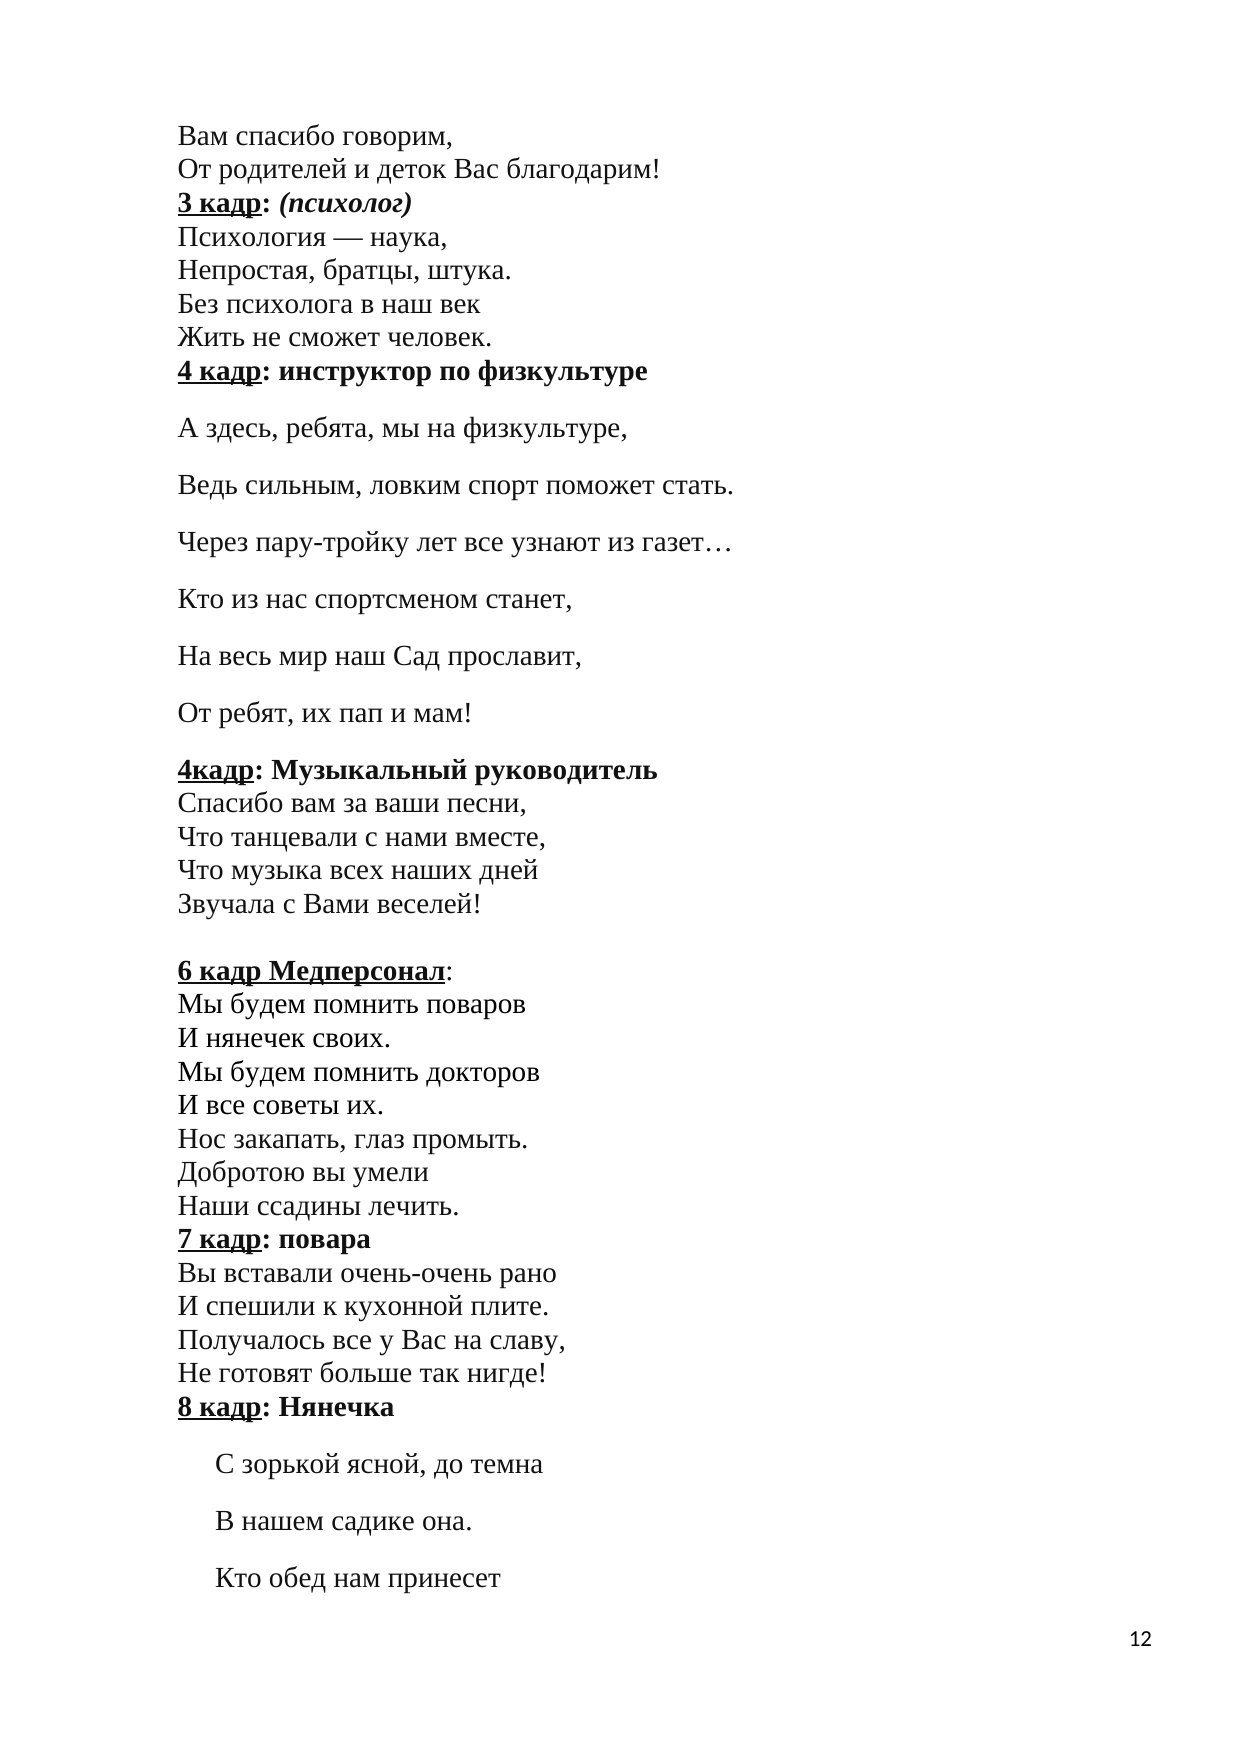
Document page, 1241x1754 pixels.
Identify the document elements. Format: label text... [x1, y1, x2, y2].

text Мы будем помнить докторов [177, 1054, 1152, 1087]
text Звучала с Вами веселей! [177, 886, 1152, 919]
text Вам спасибо говорим, [177, 118, 1152, 152]
text На весь мир наш Сад прославит, [177, 638, 1152, 671]
text Через пару-тройку лет все узнают из газет… [177, 524, 1152, 557]
text Что музыка всех наших дней [177, 852, 1152, 886]
text Жить не сможет человек. [177, 319, 1152, 353]
text Не готовят больше так нигде! [177, 1356, 1152, 1389]
text От родителей и деток Вас благодарим! [177, 152, 1152, 185]
text Мы будем помнить поваров [177, 987, 1152, 1020]
text А здесь, ребята, мы на физкультуре, [177, 410, 1152, 443]
text 8 кадр: Нянечка [177, 1389, 1152, 1423]
text И все советы их. [177, 1087, 1152, 1121]
text В нашем садике она. [177, 1503, 1152, 1537]
text Психология — наука, [177, 219, 1152, 252]
text И спешили к кухонной плите. [177, 1288, 1152, 1322]
text Что танцевали с нами вместе, [177, 819, 1152, 852]
text От ребят, их пап и мам! [177, 695, 1152, 728]
text И нянечек своих. [177, 1020, 1152, 1054]
text Вы вставали очень-очень рано [177, 1255, 1152, 1288]
text С зорькой ясной, до темна [177, 1446, 1152, 1479]
text 4 кадр: инструктор по физкультуре [177, 353, 1152, 386]
text Получалось все у Вас на славу, [177, 1322, 1152, 1356]
text Наши ссадины лечить. [177, 1188, 1152, 1221]
text 7 кадр: повара [177, 1221, 1152, 1255]
text 6 кадр Медперсонал: [177, 953, 1152, 987]
text Добротою вы умели [177, 1154, 1152, 1188]
text Ведь сильным, ловким спорт поможет стать. [177, 467, 1152, 500]
text 4кадр: Музыкальный руководитель [177, 752, 1152, 785]
text Спасибо вам за ваши песни, [177, 785, 1152, 819]
text Без психолога в наш век [177, 286, 1152, 319]
text 3 кадр: (психолог) [177, 185, 1152, 219]
text Кто обед нам принесет [177, 1560, 1152, 1593]
text Непростая, братцы, штука. [177, 252, 1152, 286]
text Нос закапать, глаз промыть. [177, 1121, 1152, 1154]
text Кто из нас спортсменом станет, [177, 581, 1152, 614]
